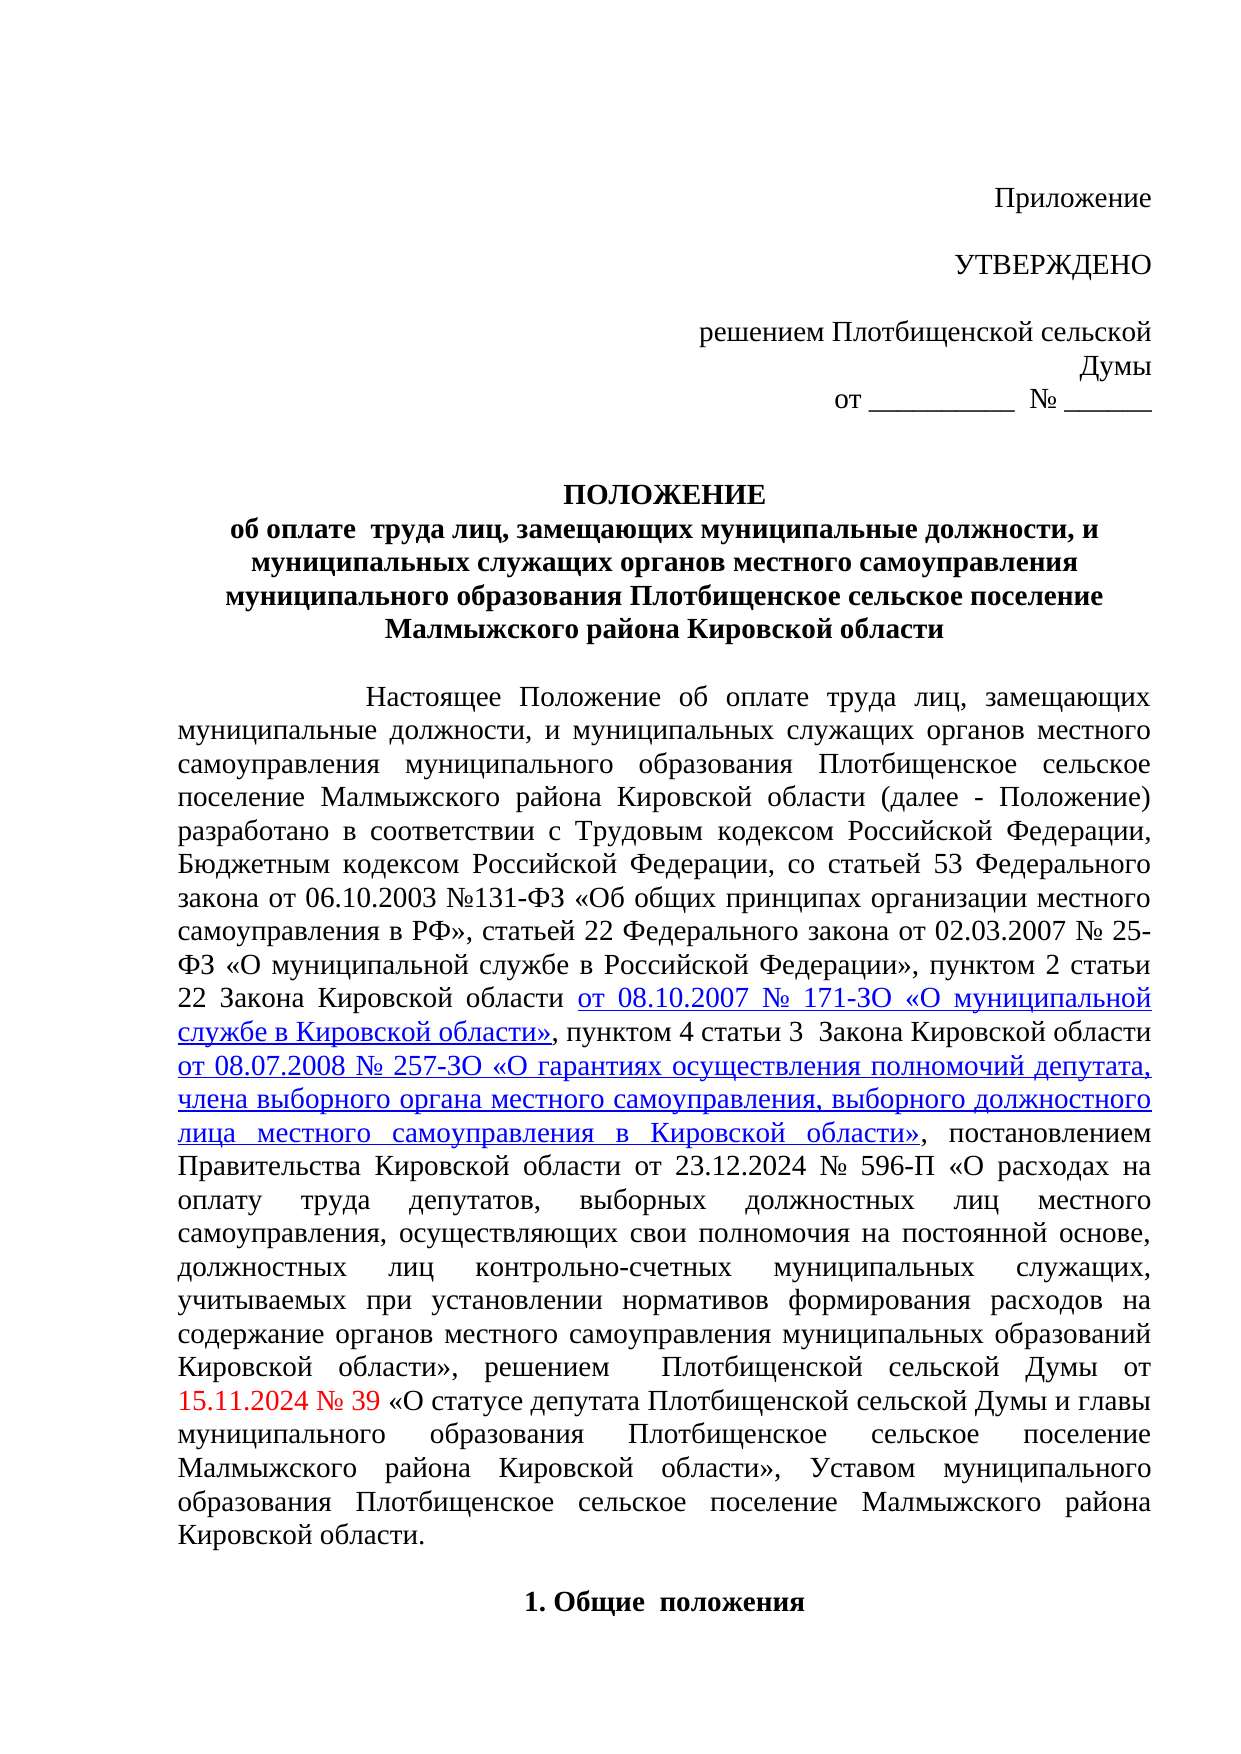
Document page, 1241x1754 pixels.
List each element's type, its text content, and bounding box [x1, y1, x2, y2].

text об оплате труда лиц, замещающих муниципальные должности, и муниципальных служащих органов местного самоуправления [177, 511, 1152, 578]
text муниципального образования Плотбищенское сельское поселение Малмыжского района Кировской области [177, 578, 1152, 645]
title ПОЛОЖЕНИЕ [177, 477, 1152, 511]
text УТВЕРЖДЕНО [177, 247, 1152, 281]
text Приложение [177, 180, 1152, 214]
title Настоящее Положение об оплате труда лиц, замещающих муниципальные должности, и муниципальных служащих органов местного самоуправления муниципального образования Плотбищенское сельское поселение Малмыжского района Кировской области (далее - Положение) разработано в соответствии с Трудовым кодексом Российской Федерации, Бюджетным кодексом Российской Федерации, со статьей 53 Федерального закона от 06.10.2003 №131-ФЗ «Об общих принципах организации местного самоуправления в РФ», статьей 22 Федерального закона от 02.03.2007 № 25-ФЗ «О муниципальной службе в Российской Федерации», пунктом 2 статьи 22 Закона Кировской области от 08.10.2007 № 171-ЗО «О муниципальной службе в Кировской области», пунктом 4 статьи 3 Закона Кировской области от 08.07.2008 № 257-ЗО «О гарантиях осуществления полномочий депутата, члена выборного органа местного самоуправления, выборного должностного лица местного самоуправления в Кировской области», постановлением Правительства Кировской области от 23.12.2024 № 596-П «О расходах на оплату труда депутатов, выборных должностных лиц местного самоуправления, осуществляющих свои полномочия на постоянной основе, должностных лиц контрольно-счетных муниципальных служащих, учитываемых при установлении нормативов формирования расходов на содержание органов местного самоуправления муниципальных образований Кировской области», решением Плотбищенской сельской Думы от 15.11.2024 № 39 «О статусе депутата Плотбищенской сельской Думы и главы муниципального образования Плотбищенское сельское поселение Малмыжского района Кировской области», Уставом муниципального образования Плотбищенское сельское поселение Малмыжского района Кировской области. [177, 679, 1152, 1077]
text от __________ № ______ [177, 382, 1152, 415]
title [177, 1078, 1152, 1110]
title Настоящее Положение об оплате труда лиц, замещающих муниципальные должности, и муниципальных служащих органов местного самоуправления муниципального образования Плотбищенское сельское поселение Малмыжского района Кировской области (далее - Положение) разработано в соответствии с Трудовым кодексом Российской Федерации, Бюджетным кодексом Российской Федерации, со статьей 53 Федерального закона от 06.10.2003 №131-ФЗ «Об общих принципах организации местного самоуправления в РФ», статьей 22 Федерального закона от 02.03.2007 № 25-ФЗ «О муниципальной службе в Российской Федерации», пунктом 2 статьи 22 Закона Кировской области от 08.10.2007 № 171-ЗО «О муниципальной службе в Кировской области», пунктом 4 статьи 3 Закона Кировской области от 08.07.2008 № 257-ЗО «О гарантиях осуществления полномочий депутата, члена выборного органа местного самоуправления, выборного должностного лица местного самоуправления в Кировской области», постановлением Правительства Кировской области от 23.12.2024 № 596-П «О расходах на оплату труда депутатов, выборных должностных лиц местного самоуправления, осуществляющих свои полномочия на постоянной основе, должностных лиц контрольно-счетных муниципальных служащих, учитываемых при установлении нормативов формирования расходов на содержание органов местного самоуправления муниципальных образований Кировской области», решением Плотбищенской сельской Думы от 15.11.2024 № 39 «О статусе депутата Плотбищенской сельской Думы и главы муниципального образования Плотбищенское сельское поселение Малмыжского района Кировской области», Уставом муниципального образования Плотбищенское сельское поселение Малмыжского района Кировской области. [177, 1111, 1152, 1551]
text решением Плотбищенской сельской Думы [694, 314, 1152, 382]
text 1. Общие положения [177, 1584, 1152, 1618]
